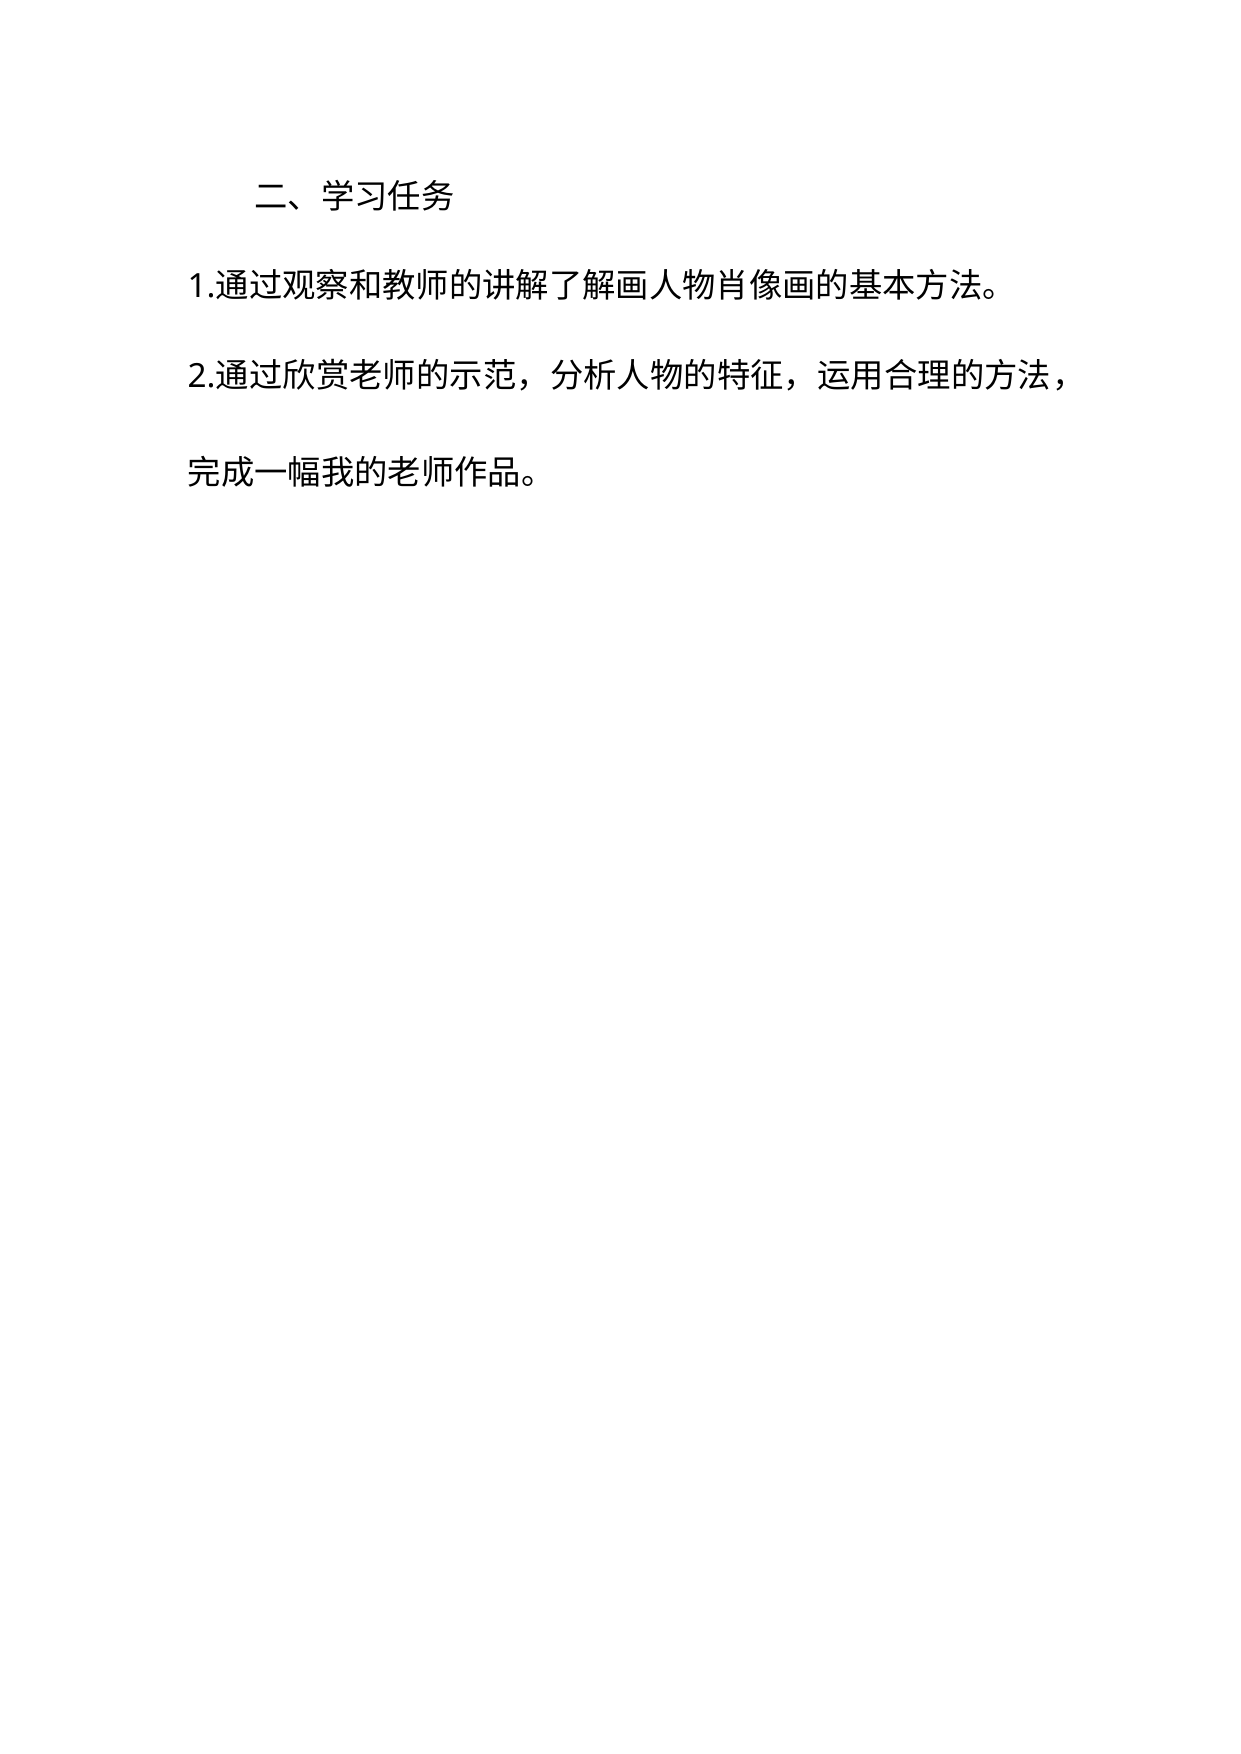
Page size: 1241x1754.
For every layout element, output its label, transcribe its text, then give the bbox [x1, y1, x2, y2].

text 2.通过欣赏老师的示范，分析人物的特征，运用合理的方法，完成一幅我的老师作品。 [187, 340, 1053, 503]
text 1.通过观察和教师的讲解了解画人物肖像画的基本方法。 [187, 251, 1053, 316]
text 二、学习任务 [187, 162, 1053, 227]
